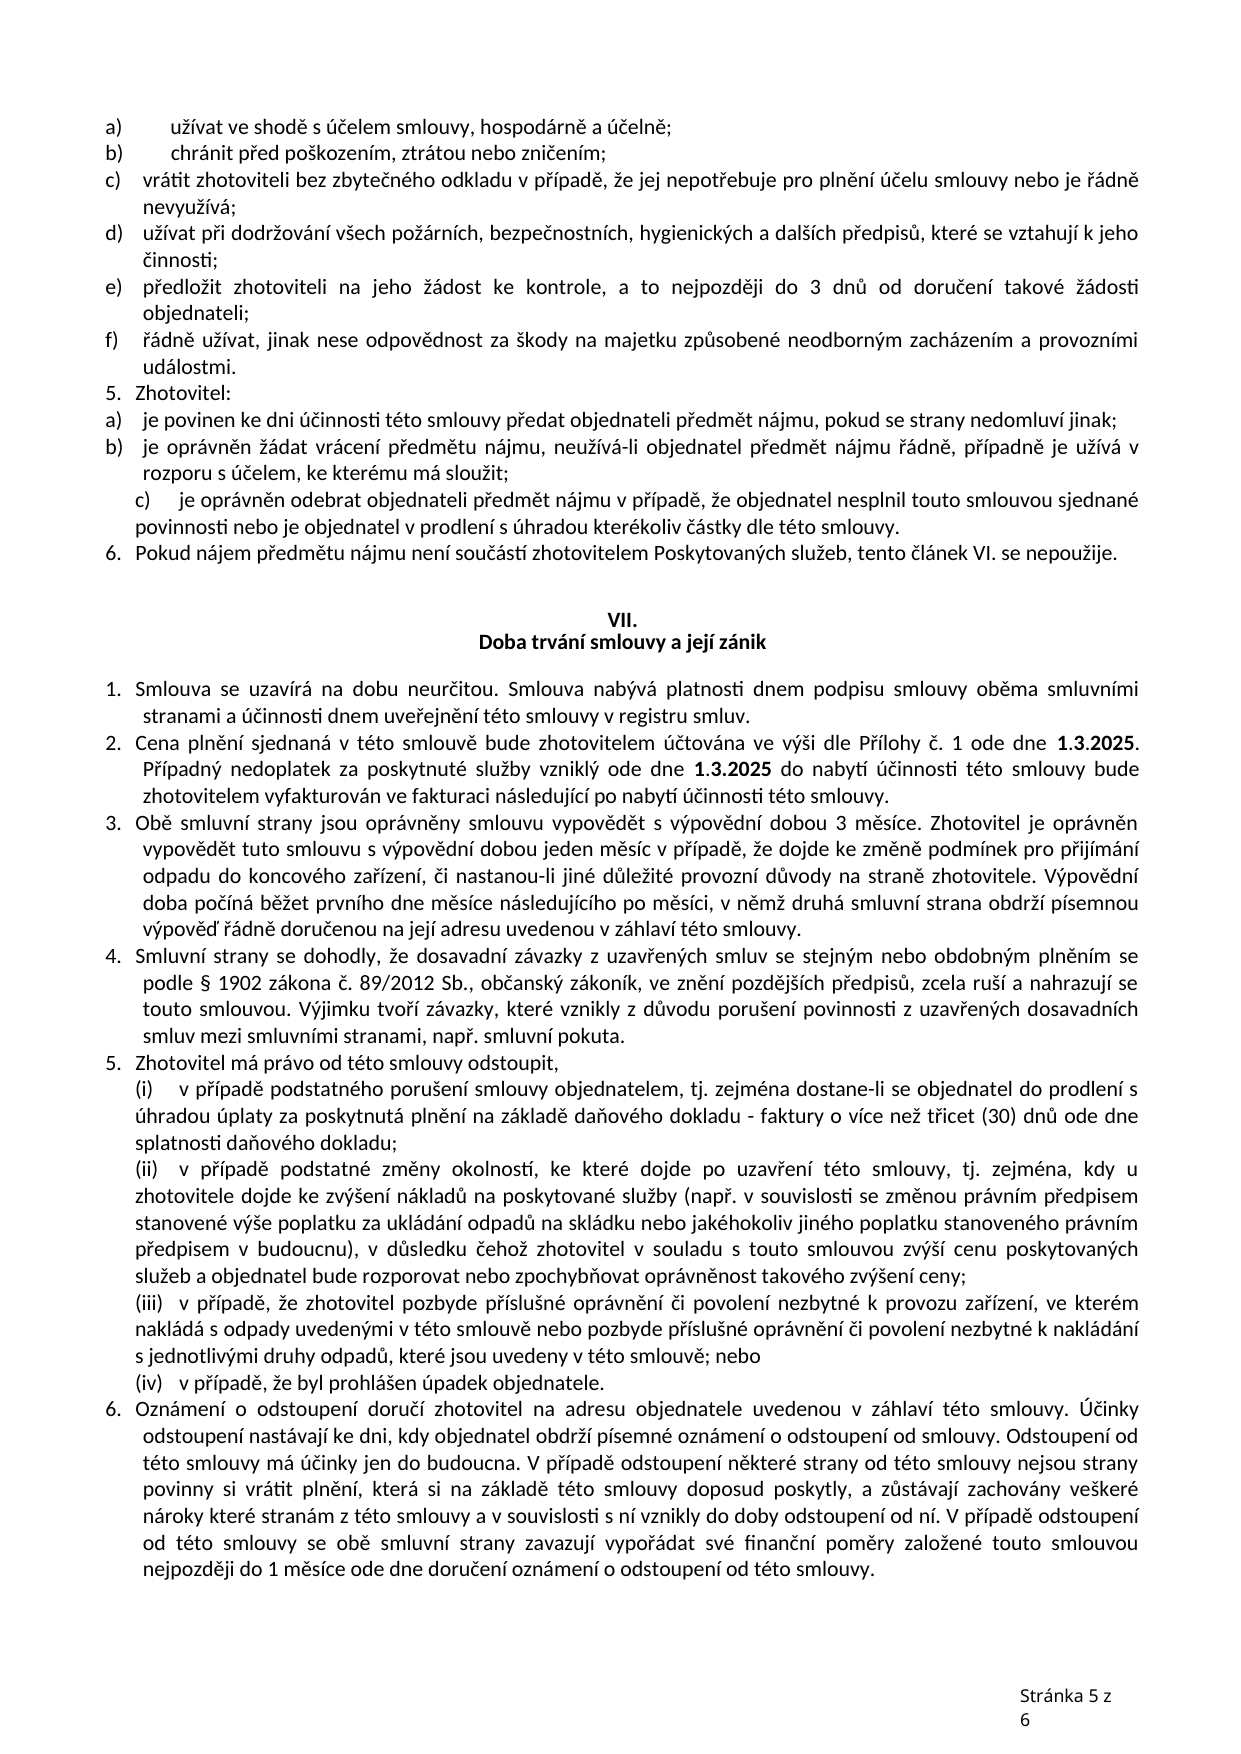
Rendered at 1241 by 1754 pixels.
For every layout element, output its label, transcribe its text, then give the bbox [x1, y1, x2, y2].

list řádně užívat, jinak nese odpovědnost za škody na majetku způsobené neodborným zacházením a provozními událostmi. [105, 326, 1140, 379]
list Cena plnění sjednaná v této smlouvě bude zhotovitelem účtována ve výši dle Přílohy č. 1 ode dne 1.3.2025. Případný nedoplatek za poskytnuté služby vzniklý ode dne 1.3.2025 do nabytí účinnosti této smlouvy bude zhotovitelem vyfakturován ve fakturaci následující po nabytí účinnosti této smlouvy. [105, 729, 1140, 809]
list Zhotovitel má právo od této smlouvy odstoupit, [105, 1049, 1140, 1076]
list chránit před poškozením, ztrátou nebo zničením; [105, 139, 1140, 166]
list v případě podstatné změny okolností, ke které dojde po uzavření této smlouvy, tj. zejména, kdy u zhotovitele dojde ke zvýšení nákladů na poskytované služby (např. v souvislosti se změnou právním předpisem stanovené výše poplatku za ukládání odpadů na skládku nebo jakéhokoliv jiného poplatku stanoveného právním předpisem v budoucnu), v důsledku čehož zhotovitel v souladu s touto smlouvou zvýší cenu poskytovaných služeb a objednatel bude rozporovat nebo zpochybňovat oprávněnost takového zvýšení ceny; [135, 1156, 1140, 1289]
text Doba trvání smlouvy a její zánik [105, 632, 1140, 654]
list je oprávněn odebrat objednateli předmět nájmu v případě, že objednatel nesplnil touto smlouvou sjednané povinnosti nebo je objednatel v prodlení s úhradou kterékoliv částky dle této smlouvy. [135, 486, 1140, 539]
list Pokud nájem předmětu nájmu není součástí zhotovitelem Poskytovaných služeb, tento článek VI. se nepoužije. [105, 539, 1140, 566]
list užívat při dodržování všech požárních, bezpečnostních, hygienických a dalších předpisů, které se vztahují k jeho činnosti; [105, 219, 1140, 273]
list Obě smluvní strany jsou oprávněny smlouvu vypovědět s výpovědní dobou 3 měsíce. Zhotovitel je oprávněn vypovědět tuto smlouvu s výpovědní dobou jeden měsíc v případě, že dojde ke změně podmínek pro přijímání odpadu do koncového zařízení, či nastanou-li jiné důležité provozní důvody na straně zhotovitele. Výpovědní doba počíná běžet prvního dne měsíce následujícího po měsíci, v němž druhá smluvní strana obdrží písemnou výpověď řádně doručenou na její adresu uvedenou v záhlaví této smlouvy. [105, 809, 1140, 942]
list v případě, že byl prohlášen úpadek objednatele. [135, 1369, 1140, 1396]
list je povinen ke dni účinnosti této smlouvy předat objednateli předmět nájmu, pokud se strany nedomluví jinak; [105, 406, 1140, 433]
list v případě, že zhotovitel pozbyde příslušné oprávnění či povolení nezbytné k provozu zařízení, ve kterém nakládá s odpady uvedenými v této smlouvě nebo pozbyde příslušné oprávnění či povolení nezbytné k nakládání s jednotlivými druhy odpadů, které jsou uvedeny v této smlouvě; nebo [135, 1289, 1140, 1369]
list Oznámení o odstoupení doručí zhotovitel na adresu objednatele uvedenou v záhlaví této smlouvy. Účinky odstoupení nastávají ke dni, kdy objednatel obdrží písemné oznámení o odstoupení od smlouvy. Odstoupení od této smlouvy má účinky jen do budoucna. V případě odstoupení některé strany od této smlouvy nejsou strany povinny si vrátit plnění, která si na základě této smlouvy doposud poskytly, a zůstávají zachovány veškeré nároky které stranám z této smlouvy a v souvislosti s ní vznikly do doby odstoupení od ní. V případě odstoupení od této smlouvy se obě smluvní strany zavazují vypořádat své finanční poměry založené touto smlouvou nejpozději do 1 měsíce ode dne doručení oznámení o odstoupení od této smlouvy. [105, 1396, 1140, 1582]
list vrátit zhotoviteli bez zbytečného odkladu v případě, že jej nepotřebuje pro plnění účelu smlouvy nebo je řádně nevyužívá; [105, 166, 1140, 219]
list je oprávněn žádat vrácení předmětu nájmu, neužívá-li objednatel předmět nájmu řádně, případně je užívá v rozporu s účelem, ke kterému má sloužit; [105, 433, 1140, 486]
list Zhotovitel: [105, 379, 1140, 406]
list užívat ve shodě s účelem smlouvy, hospodárně a účelně; [105, 113, 1140, 139]
list Smluvní strany se dohodly, že dosavadní závazky z uzavřených smluv se stejným nebo obdobným plněním se podle § 1902 zákona č. 89/2012 Sb., občanský zákoník, ve znění pozdějších předpisů, zcela ruší a nahrazují se touto smlouvou. Výjimku tvoří závazky, které vznikly z důvodu porušení povinnosti z uzavřených dosavadních smluv mezi smluvními stranami, např. smluvní pokuta. [105, 942, 1140, 1049]
list předložit zhotoviteli na jeho žádost ke kontrole, a to nejpozději do 3 dnů od doručení takové žádosti objednateli; [105, 273, 1140, 326]
text VII. [105, 610, 1140, 632]
list Smlouva se uzavírá na dobu neurčitou. Smlouva nabývá platnosti dnem podpisu smlouvy oběma smluvními stranami a účinnosti dnem uveřejnění této smlouvy v registru smluv. [105, 676, 1140, 729]
list v případě podstatného porušení smlouvy objednatelem, tj. zejména dostane-li se objednatel do prodlení s úhradou úplaty za poskytnutá plnění na základě daňového dokladu - faktury o více než třicet (30) dnů ode dne splatnosti daňového dokladu; [135, 1076, 1140, 1156]
